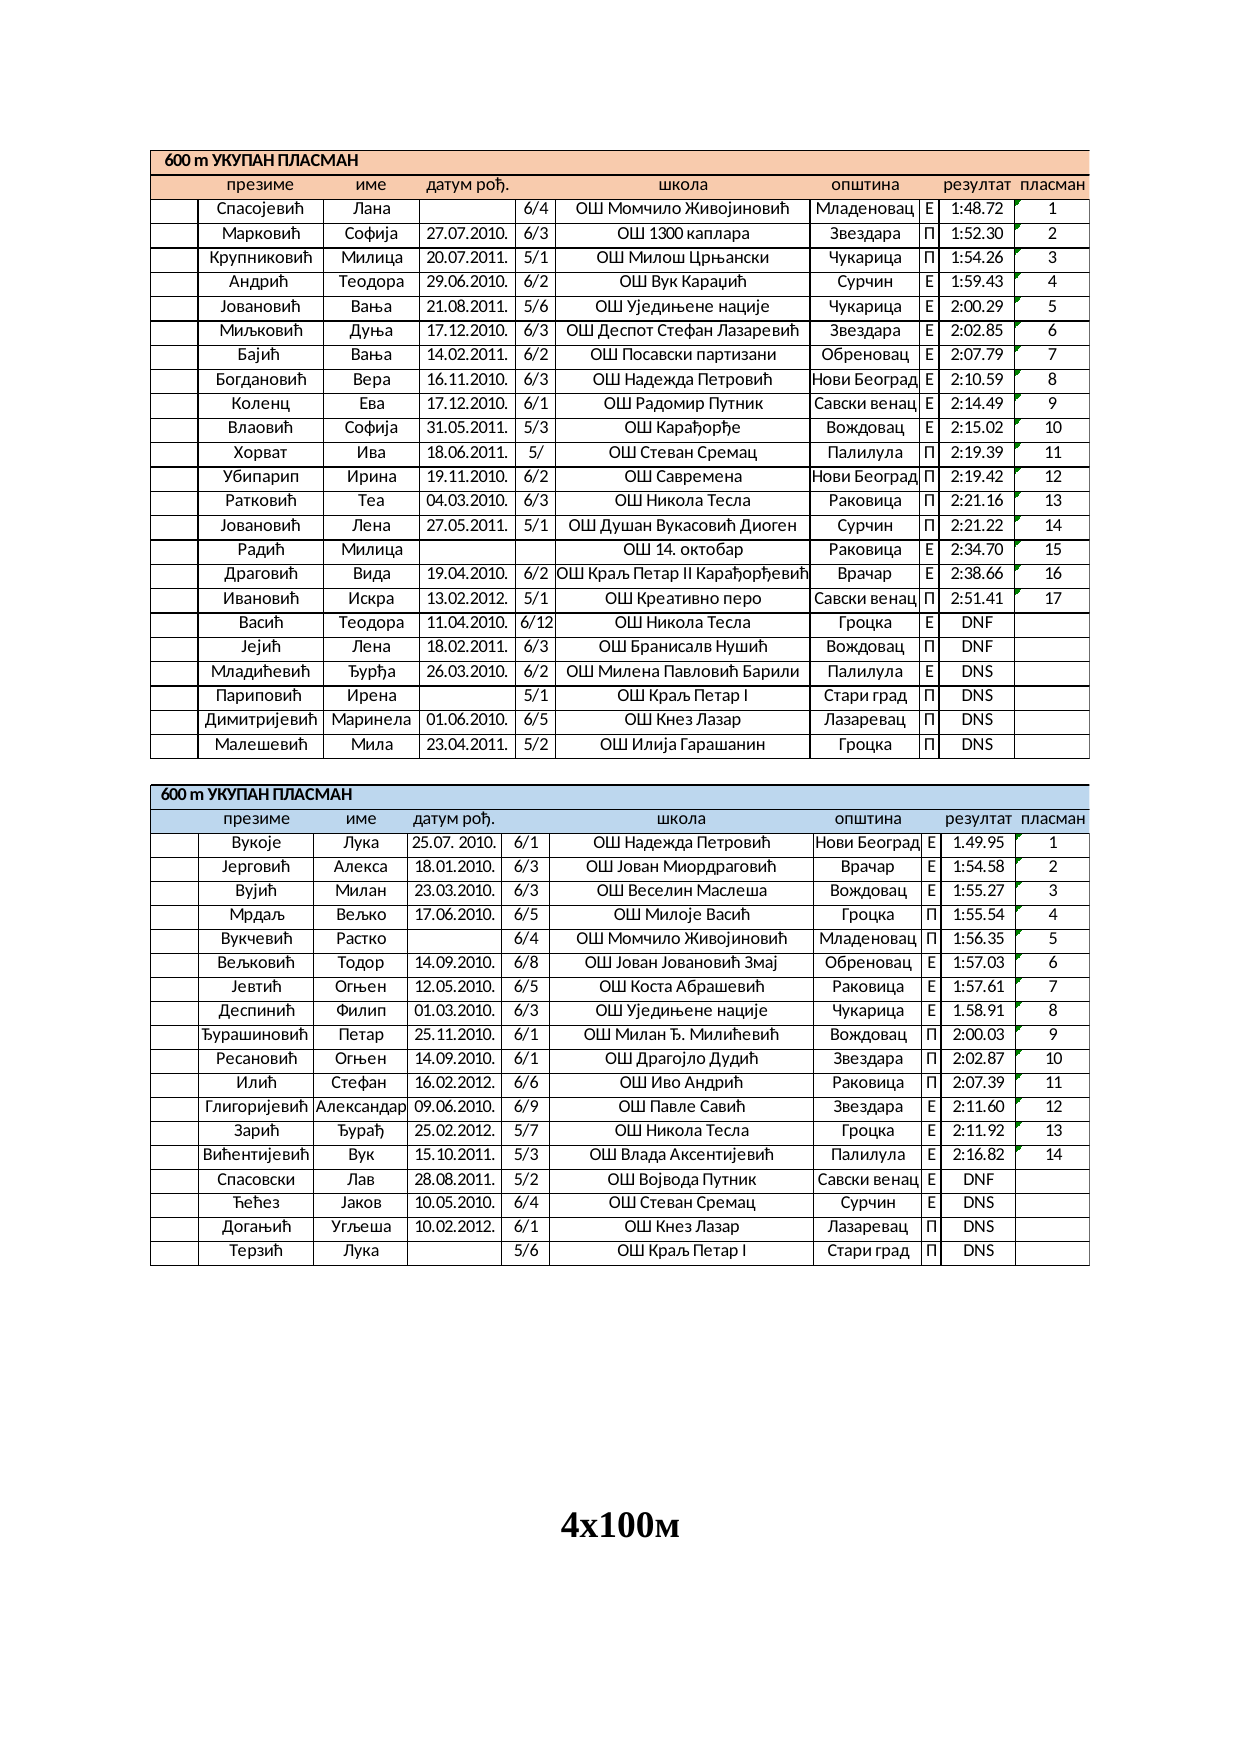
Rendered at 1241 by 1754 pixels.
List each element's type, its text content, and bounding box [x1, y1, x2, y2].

text 4х100м [150, 1502, 1090, 1546]
